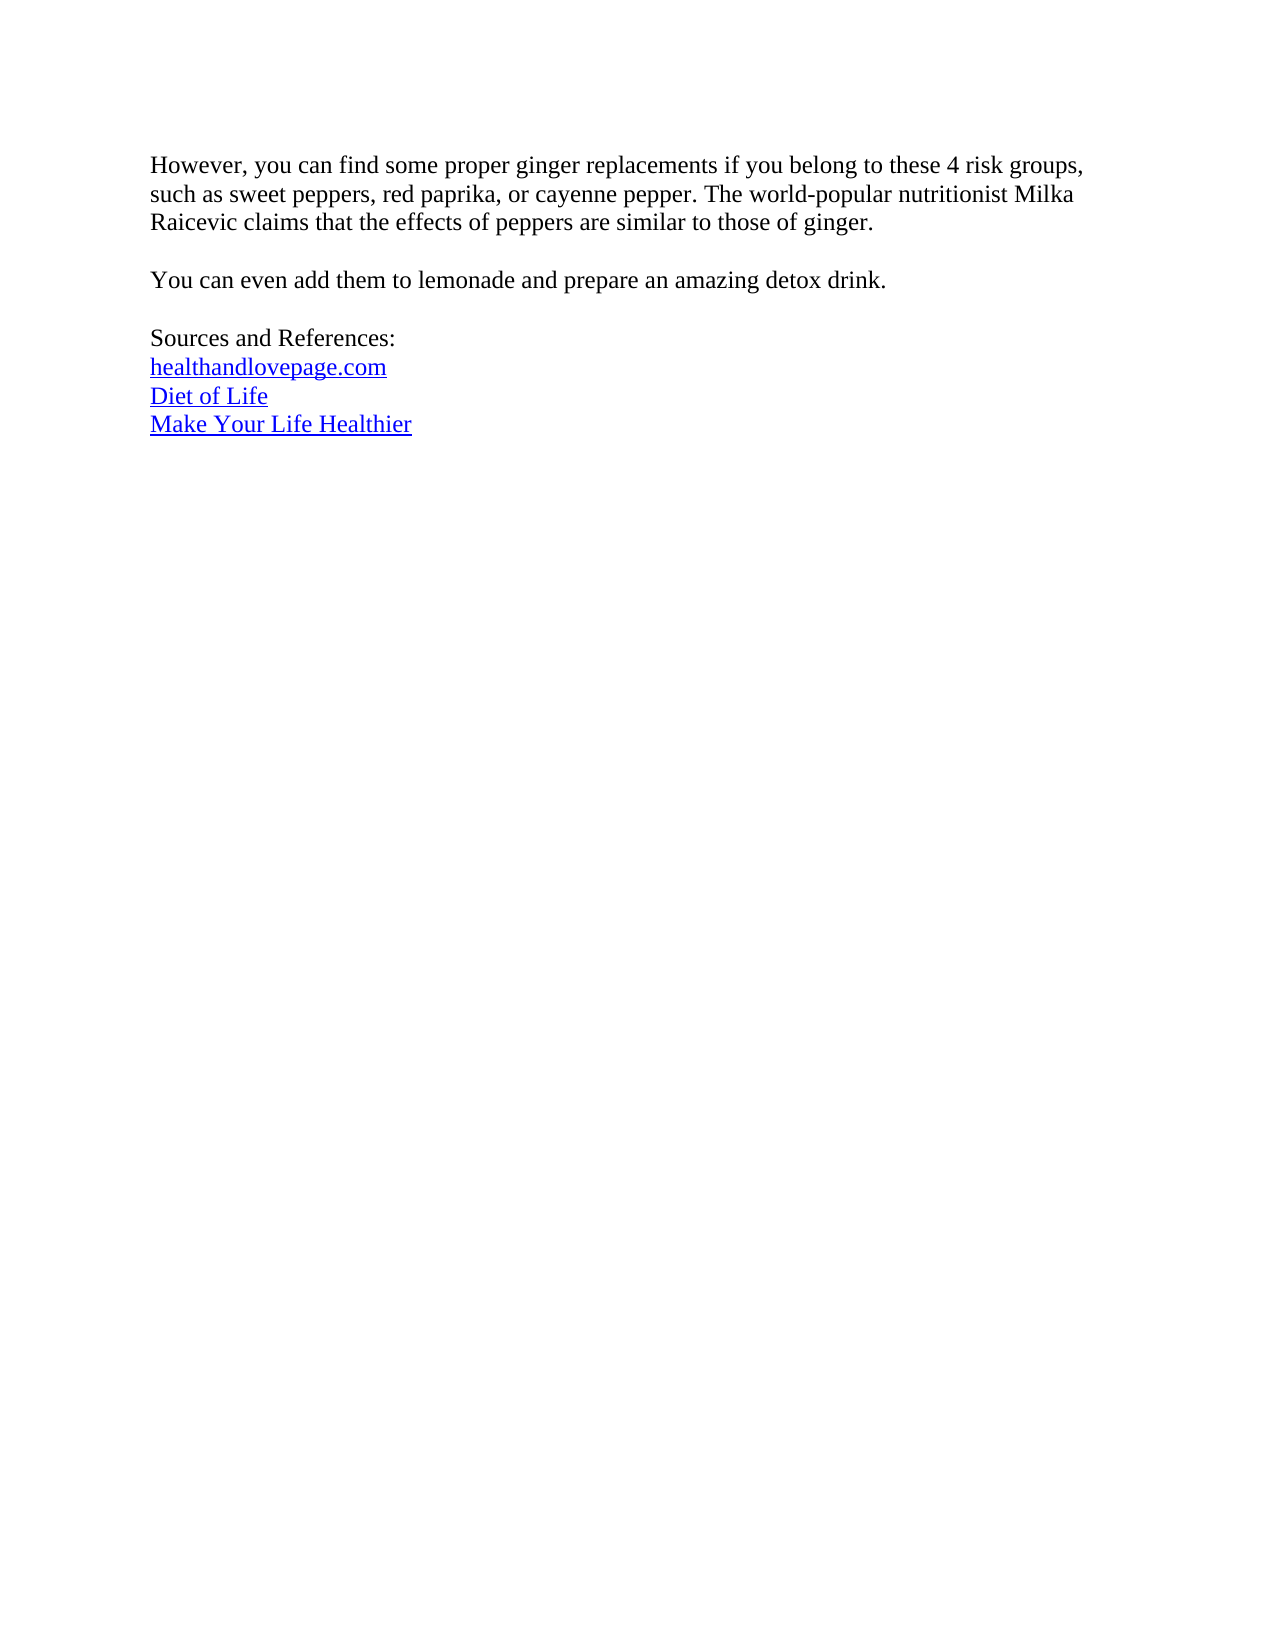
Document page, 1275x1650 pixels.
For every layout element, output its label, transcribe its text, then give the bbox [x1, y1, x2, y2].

text Sources and References: healthandlovepage.com Diet of Life Make Your Life Healthier [150, 323, 1125, 438]
text You can even add them to lemonade and prepare an amazing detox drink. [150, 265, 1125, 294]
text However, you can find some proper ginger replacements if you belong to these 4 risk groups, such as sweet peppers, red paprika, or cayenne pepper. The world-popular nutritionist Milka Raicevic claims that the effects of peppers are similar to those of ginger. [150, 150, 1125, 236]
